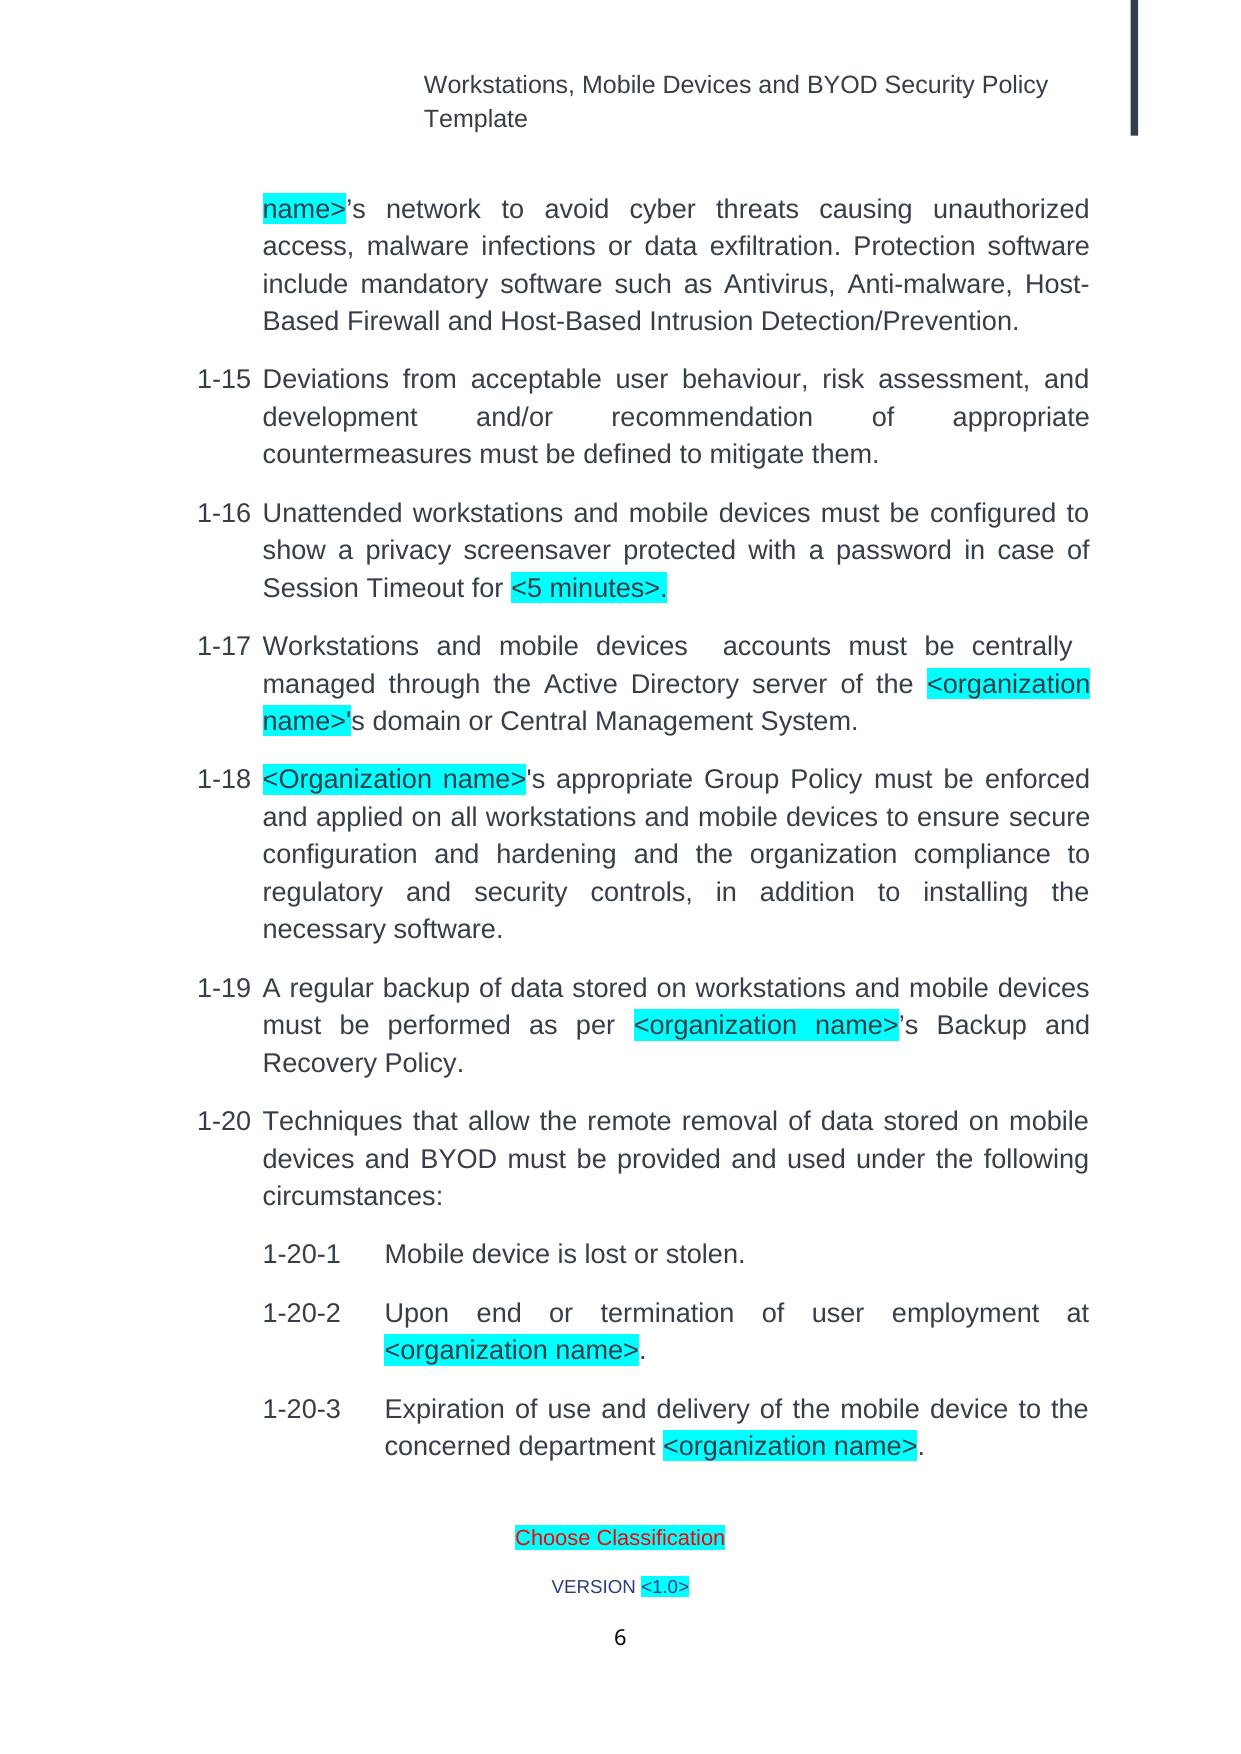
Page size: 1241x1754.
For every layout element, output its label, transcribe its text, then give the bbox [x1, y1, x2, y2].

list ‏<Organization name>'s appropriate Group Policy ‏must be ‏enforced and applied on ‏all workstations and mobile devices to ensure ‏secure configuration and hardening ‏and the organization compliance to ‏regulatory and security controls, in addition to installing the necessary software.‏ [197, 763, 1090, 945]
list Unattended workstations and mobile devices must be configured to show a privacy screensaver protected with a password in case of Session Timeout for <5 minutes>. [197, 497, 1090, 603]
list Techniques that allow the remote removal of data stored on mobile devices and BYOD must be provided and used under the following circumstances: [197, 1105, 1090, 1211]
list Mobile device is lost or stolen. [262, 1238, 1090, 1270]
list Upon end or termination of user employment at <organization name>. [262, 1297, 1090, 1366]
list ‏Workstations ‏and mobile devices ‏ ‏accounts ‏must be centrally ‏ ‏managed through the Active Directory server of the ‏<organization name>'s domain or Central Management System. [197, 630, 1090, 736]
list Expiration of use and delivery of the mobile device to the concerned department <organization name>. [262, 1393, 1090, 1461]
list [197, 193, 1090, 336]
list A regular backup of data stored on workstations and mobile devices must be performed as per <organization name>’s Backup and Recovery Policy. [197, 972, 1090, 1078]
list Deviations from acceptable user behaviour, risk assessment, and development and/or recommendation of appropriate countermeasures must be defined to mitigate them. [197, 363, 1090, 470]
